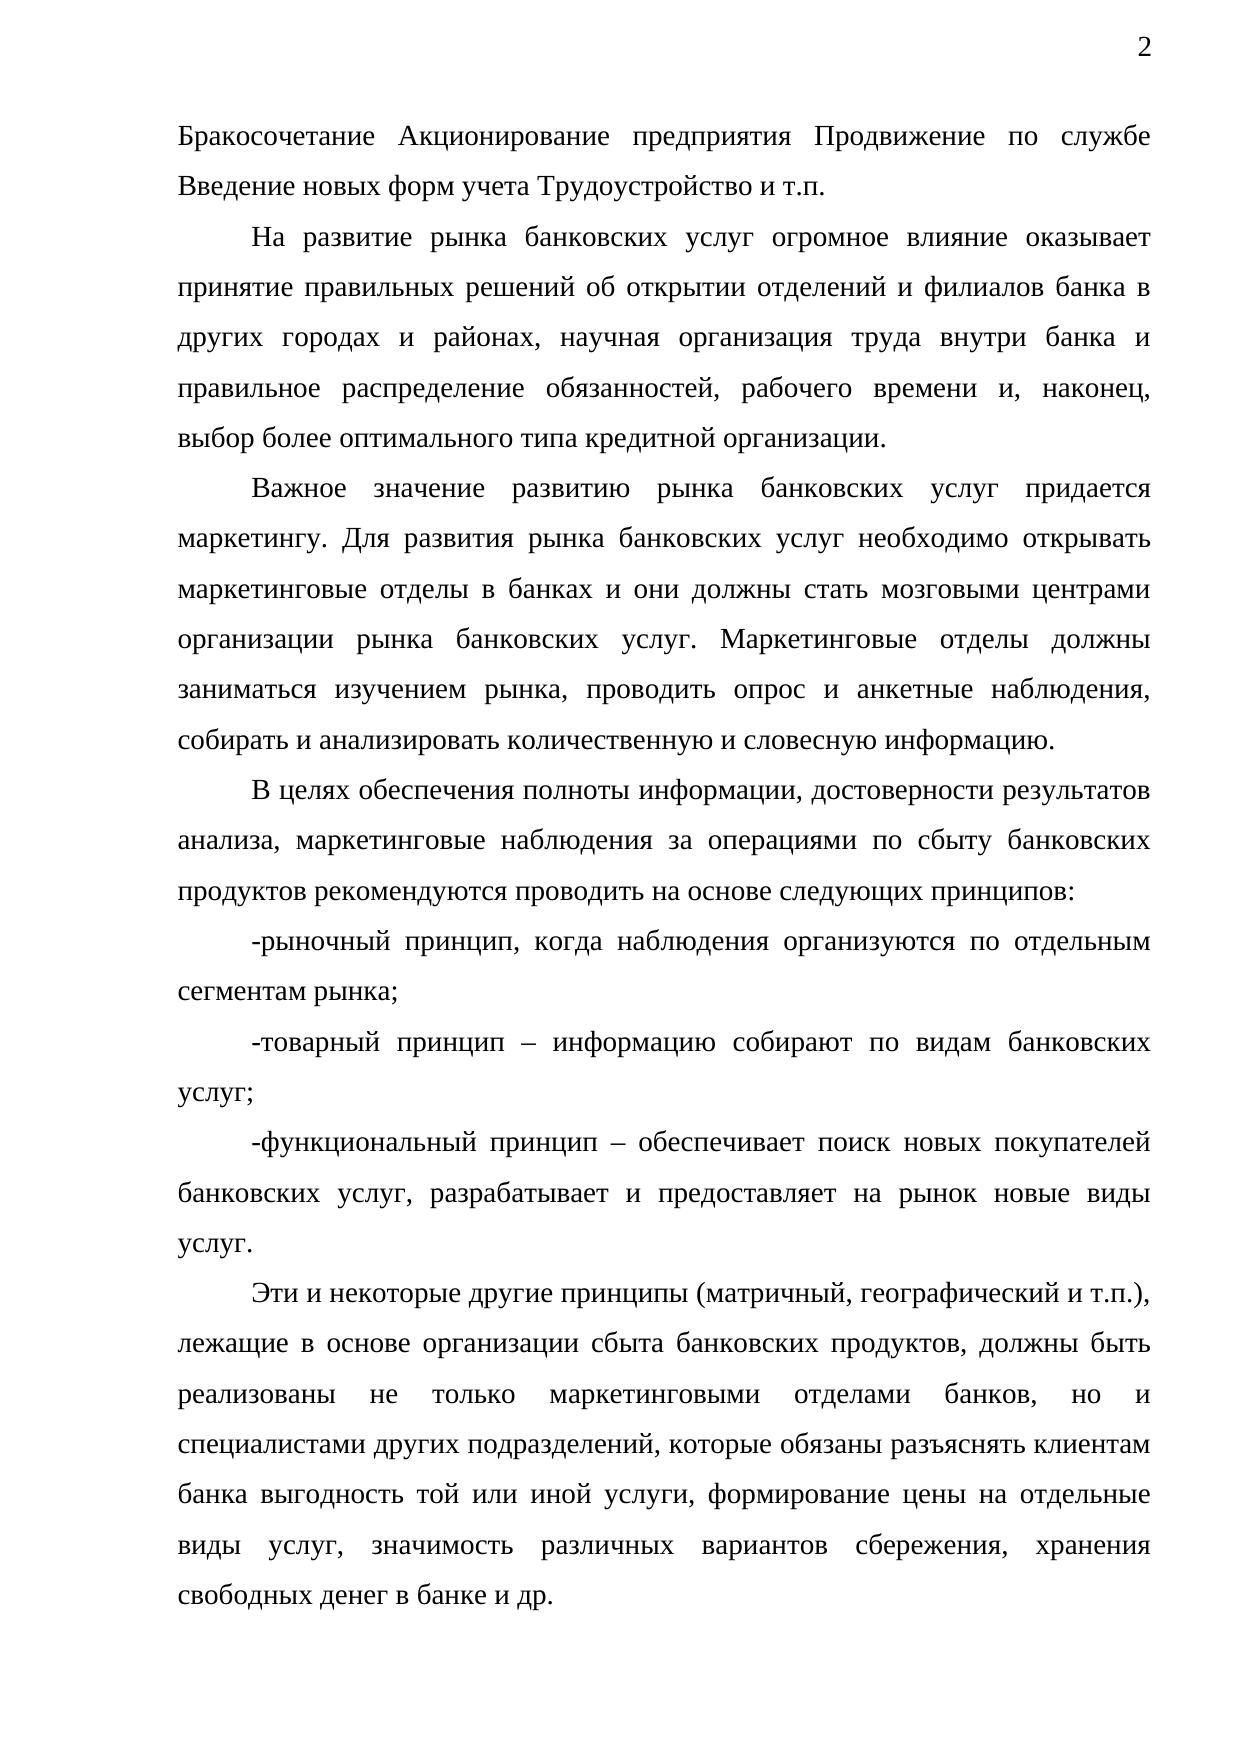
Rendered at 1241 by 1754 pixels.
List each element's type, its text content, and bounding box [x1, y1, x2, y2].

text Важное значение развитию рынка банковских услуг придается маркетингу. Для развития рынка банковских услуг необходимо открывать маркетинговые отделы в банках и они должны стать мозговыми центрами организации рынка банковских услуг. Маркетинговые отделы должны заниматься изучением рынка, проводить опрос и анкетные наблюдения, собирать и анализировать количественную и словесную информацию. [177, 470, 1152, 755]
text -функциональный принцип – обеспечивает поиск новых покупателей банковских услуг, разрабатывает и предоставляет на рынок новые виды услуг. [177, 1124, 1152, 1258]
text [177, 118, 1152, 202]
text -товарный принцип – информацию собирают по видам банковских услуг; [177, 1024, 1152, 1108]
text -рыночный принцип, когда наблюдения организуются по отдельным сегментам рынка; [177, 923, 1152, 1007]
text Эти и некоторые другие принципы (матричный, географический и т.п.), лежащие в основе организации сбыта банковских продуктов, должны быть реализованы не только маркетинговыми отделами банков, но и специалистами других подразделений, которые обязаны разъяснять клиентам банка выгодность той или иной услуги, формирование цены на отдельные виды услуг, значимость различных вариантов сбережения, хранения свободных денег в банке и др. [177, 1275, 1152, 1611]
text В целях обеспечения полноты информации, достоверности результатов анализа, маркетинговые наблюдения за операциями по сбыту банковских продуктов рекомендуются проводить на основе следующих принципов: [177, 772, 1152, 906]
text На развитие рынка банковских услуг огромное влияние оказывает принятие правильных решений об открытии отделений и филиалов банка в других городах и районах, научная организация труда внутри банка и правильное распределение обязанностей, рабочего времени и, наконец, выбор более оптимального типа кредитной организации. [177, 219, 1152, 453]
